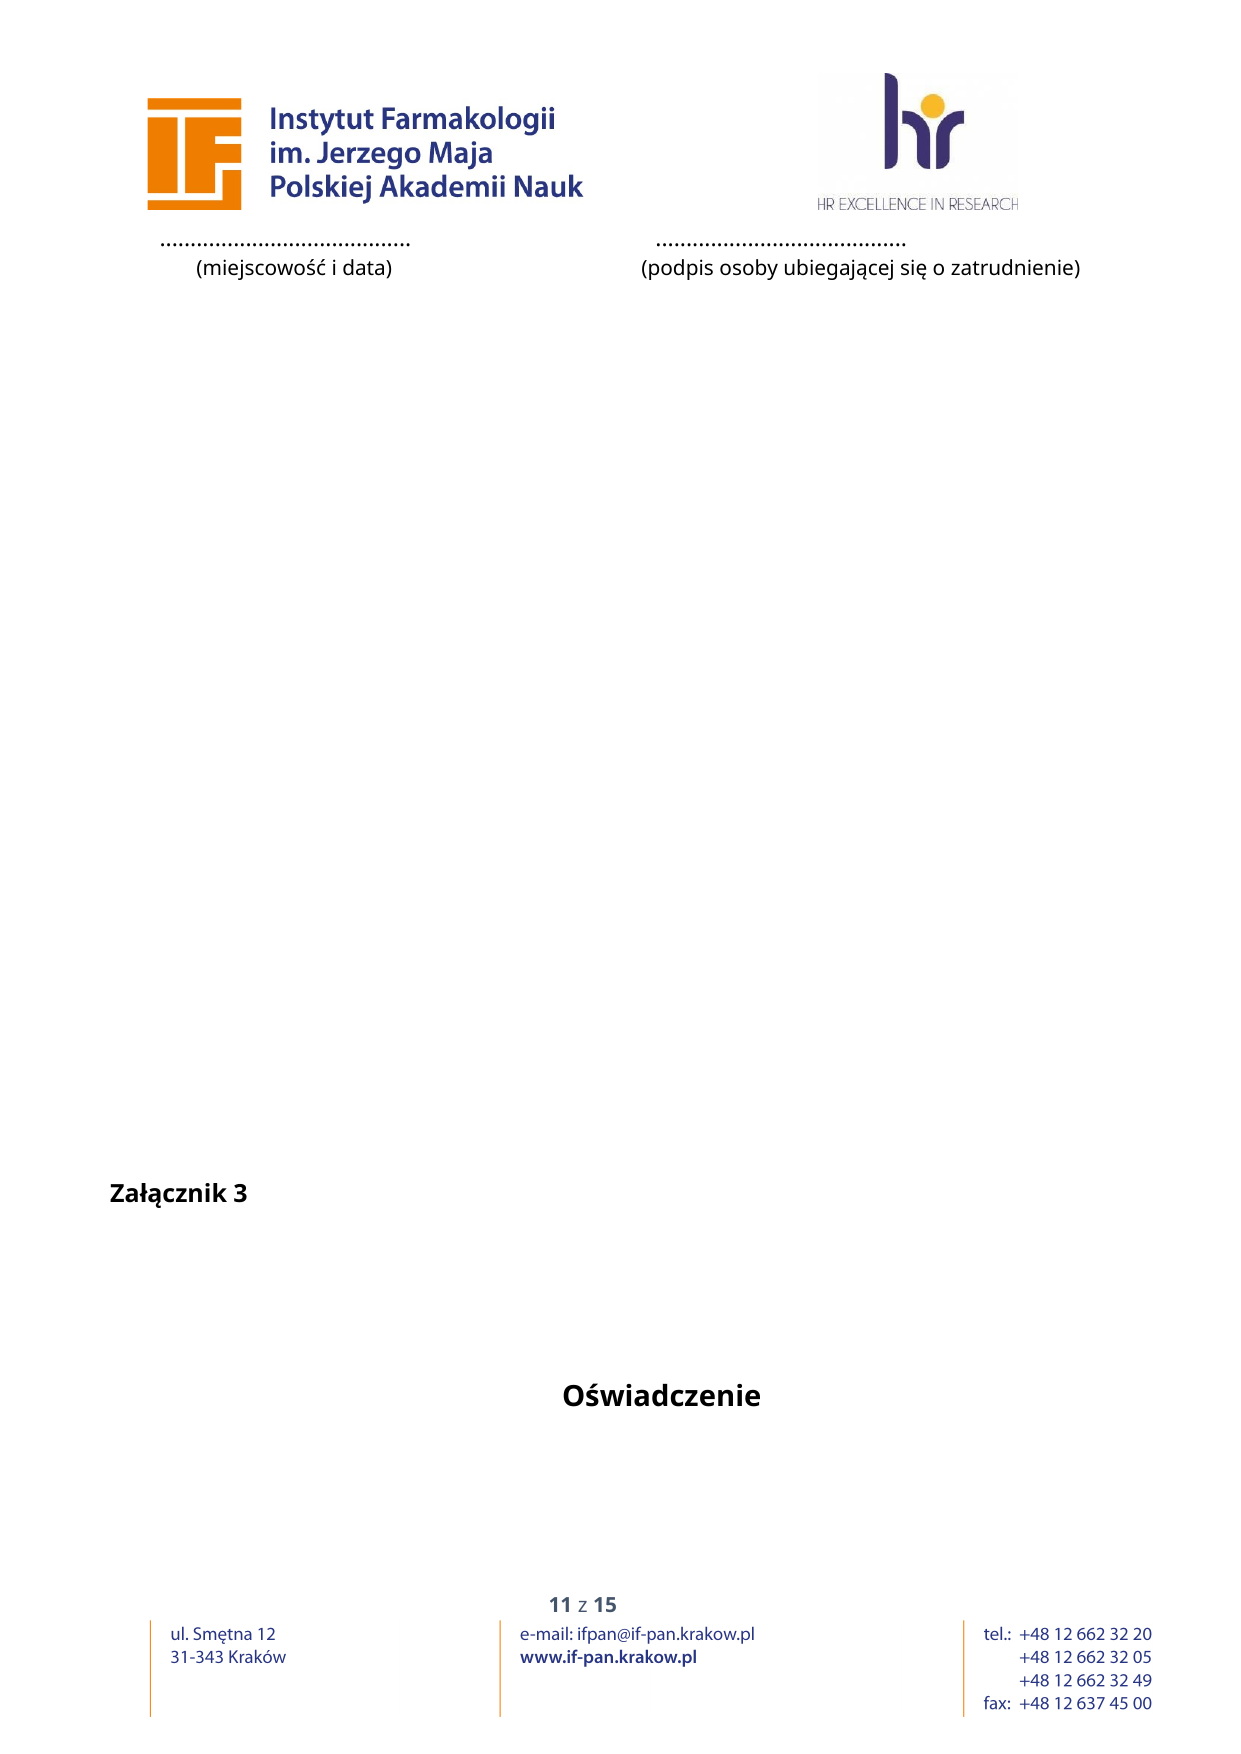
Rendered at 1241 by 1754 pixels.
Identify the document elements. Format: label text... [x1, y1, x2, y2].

text Oświadczenie [148, 1376, 1137, 1415]
picture [148, 1618, 1153, 1717]
picture [147, 98, 585, 210]
text (miejscowość i data) (podpis osoby ubiegającej się o zatrudnienie) [147, 253, 1137, 281]
text Załącznik 3 [110, 1176, 1137, 1210]
picture [818, 73, 1018, 210]
text ......................................... ......................................... [147, 222, 1137, 253]
